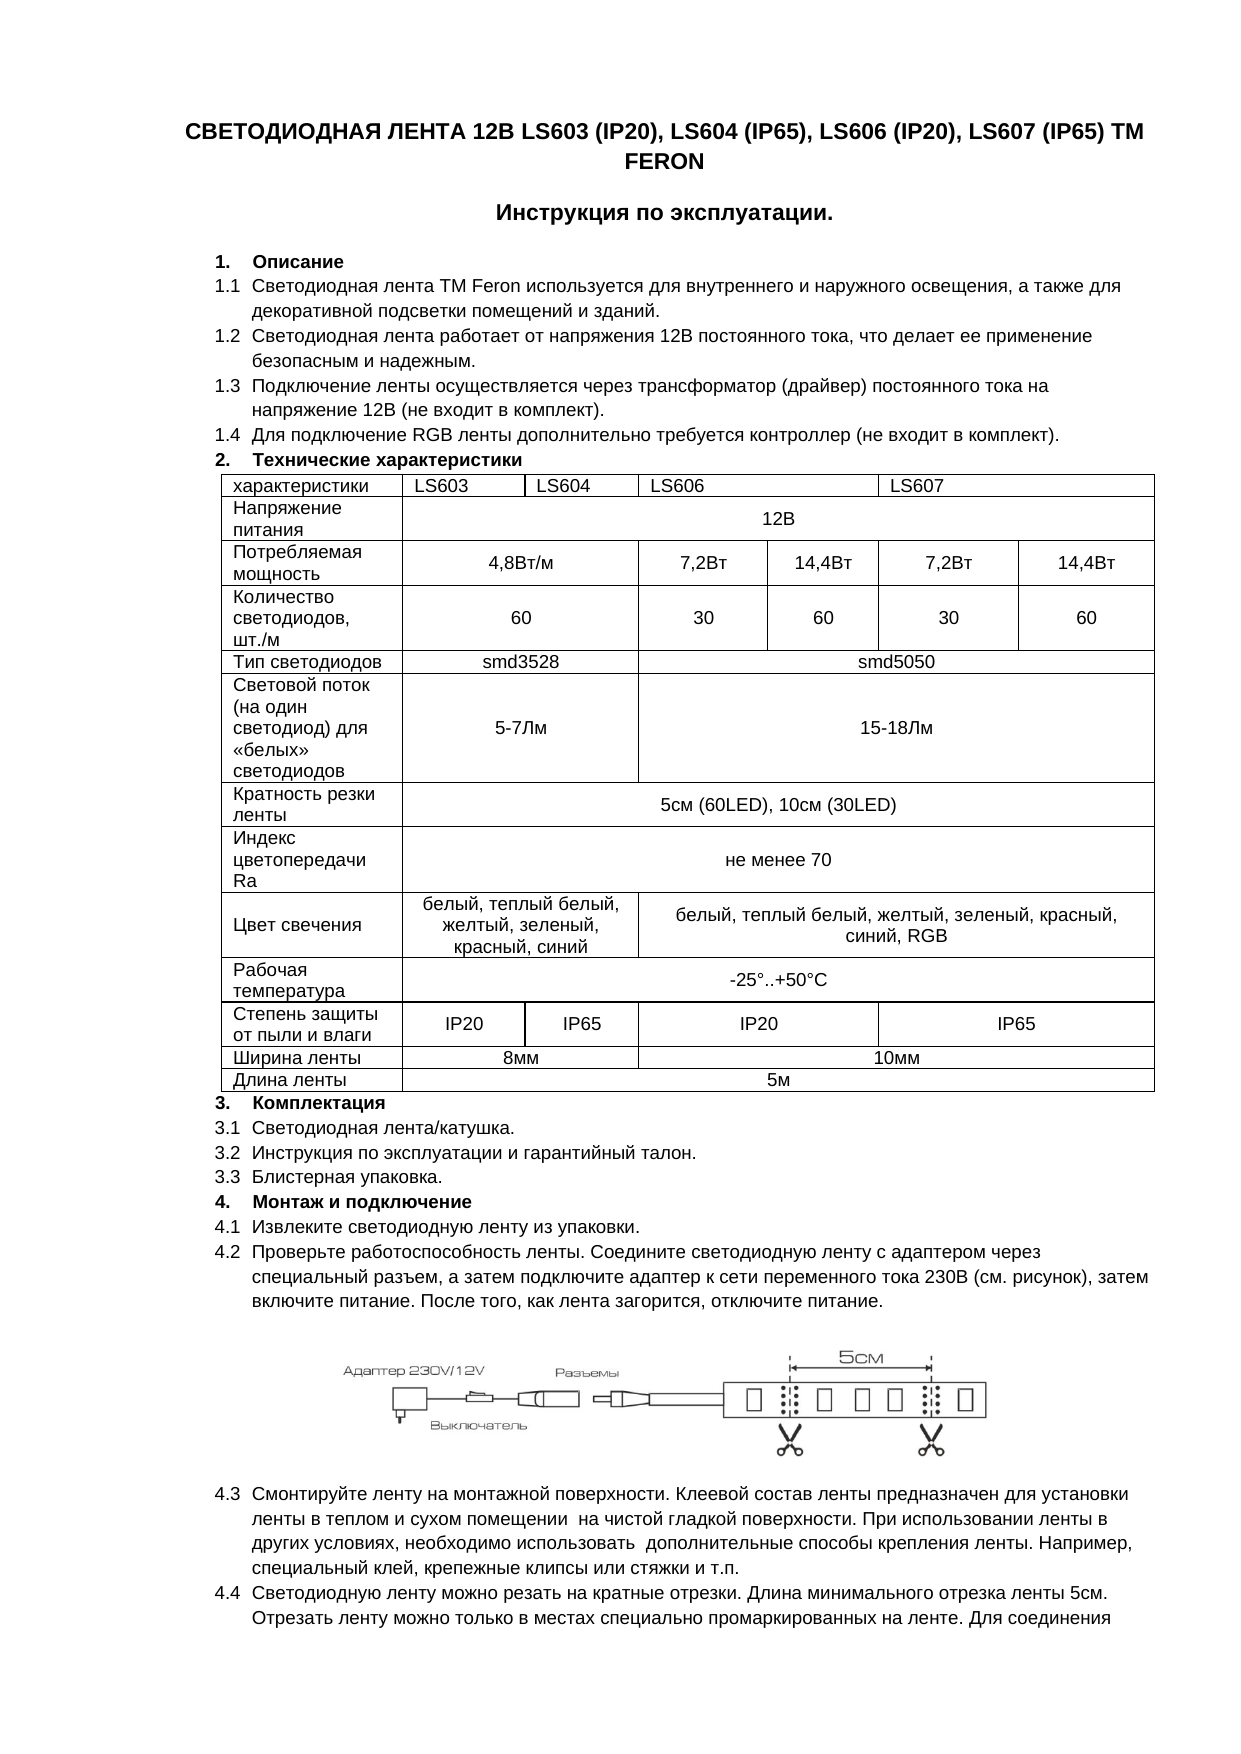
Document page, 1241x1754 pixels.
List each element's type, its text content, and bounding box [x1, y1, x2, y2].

table_cell 4,8Вт/м [403, 541, 638, 584]
table_cell Степень защиты от пыли и влаги [222, 1003, 402, 1046]
table_cell Длина ленты [222, 1069, 402, 1091]
table_cell 14,4Вт [1019, 541, 1154, 584]
table_cell Рабочая температура [222, 958, 402, 1001]
table_header LS606 [639, 475, 878, 496]
table_cell 8мм [403, 1047, 638, 1068]
table_cell 60 [768, 586, 878, 650]
list Комплектация [215, 1092, 1152, 1113]
table_cell не менее 70 [403, 827, 1154, 892]
table_cell 14,4Вт [768, 541, 878, 584]
list Подключение ленты осуществляется через трансформатор (драйвер) постоянного тока на напряжение 12В (не входит в комплект). [214, 374, 1152, 421]
table_cell 7,2Вт [879, 541, 1018, 584]
table_cell 15-18Лм [639, 674, 1154, 782]
table_cell Количество светодиодов, шт./м [222, 586, 402, 650]
table_cell 5-7Лм [403, 674, 638, 782]
table_cell белый, теплый белый, желтый, зеленый, красный, синий, RGB [639, 893, 1154, 957]
list Светодиодная лента/катушка. [214, 1117, 1152, 1138]
table_cell 30 [639, 586, 767, 650]
table_cell IP20 [639, 1003, 878, 1046]
list Светодиодная лента TM Feron используется для внутреннего и наружного освещения, а также для декоративной подсветки помещений и зданий. [214, 275, 1152, 322]
list Смонтируйте ленту на монтажной поверхности. Клеевой состав ленты предназначен для установки ленты в теплом и сухом помещении на чистой гладкой поверхности. При использовании ленты в других условиях, необходимо использовать дополнительные способы крепления ленты. Например, специальный клей, крепежные клипсы или стяжки и т.п. [214, 1483, 1152, 1578]
table_cell IP65 [526, 1003, 638, 1046]
table_cell 60 [1019, 586, 1154, 650]
table_cell Потребляемая мощность [222, 541, 402, 584]
table_cell 10мм [639, 1047, 1154, 1068]
list Извлеките светодиодную ленту из упаковки. [214, 1216, 1152, 1237]
text Инструкция по эксплуатации. [177, 199, 1152, 226]
table_header LS607 [879, 475, 1154, 496]
table_cell Индекс цветопередачи Ra [222, 827, 402, 892]
list Проверьте работоспособность ленты. Соедините светодиодную ленту с адаптером через специальный разъем, а затем подключите адаптер к сети переменного тока 230В (см. рисунок), затем включите питание. После того, как лента загорится, отключите питание. [214, 1241, 1152, 1312]
table_cell 5см (60LED), 10см (30LED) [403, 783, 1154, 826]
table_header LS604 [526, 475, 638, 496]
table_cell Тип светодиодов [222, 651, 402, 673]
list Монтаж и подключение [215, 1191, 1152, 1213]
table_cell 5м [403, 1069, 1154, 1091]
list Блистерная упаковка. [214, 1166, 1152, 1188]
table_cell -25°..+50°С [403, 958, 1154, 1001]
table_cell smd5050 [639, 651, 1154, 673]
table_cell Кратность резки ленты [222, 783, 402, 826]
table_cell 12В [403, 497, 1154, 540]
table_cell IP65 [879, 1003, 1154, 1046]
list Технические характеристики [215, 449, 1152, 470]
picture [328, 1315, 1001, 1479]
table_cell Световой поток (на один светодиод) для «белых» светодиодов [222, 674, 402, 782]
table_cell smd3528 [403, 651, 638, 673]
table_cell 7,2Вт [639, 541, 767, 584]
table_cell IP20 [403, 1003, 524, 1046]
table_cell Ширина ленты [222, 1047, 402, 1068]
text Светодиодная лента 12В LS603 (IP20), LS604 (IP65), LS606 (IP20), LS607 (IP65) ТМ Feron [177, 118, 1152, 175]
table_cell Цвет свечения [222, 893, 402, 957]
list Инструкция по эксплуатации и гарантийный талон. [214, 1141, 1152, 1163]
table_cell 60 [403, 586, 638, 650]
table_cell Напряжение питания [222, 497, 402, 540]
table_header характеристики [222, 475, 402, 496]
list Описание [215, 250, 1152, 272]
list Для подключение RGB ленты дополнительно требуется контроллер (не входит в комплект). [214, 424, 1152, 446]
table_cell 30 [879, 586, 1018, 650]
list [214, 1582, 1152, 1628]
list Светодиодная лента работает от напряжения 12В постоянного тока, что делает ее применение безопасным и надежным. [214, 325, 1152, 371]
table_header LS603 [403, 475, 524, 496]
table_cell белый, теплый белый, желтый, зеленый, красный, синий [403, 893, 638, 957]
